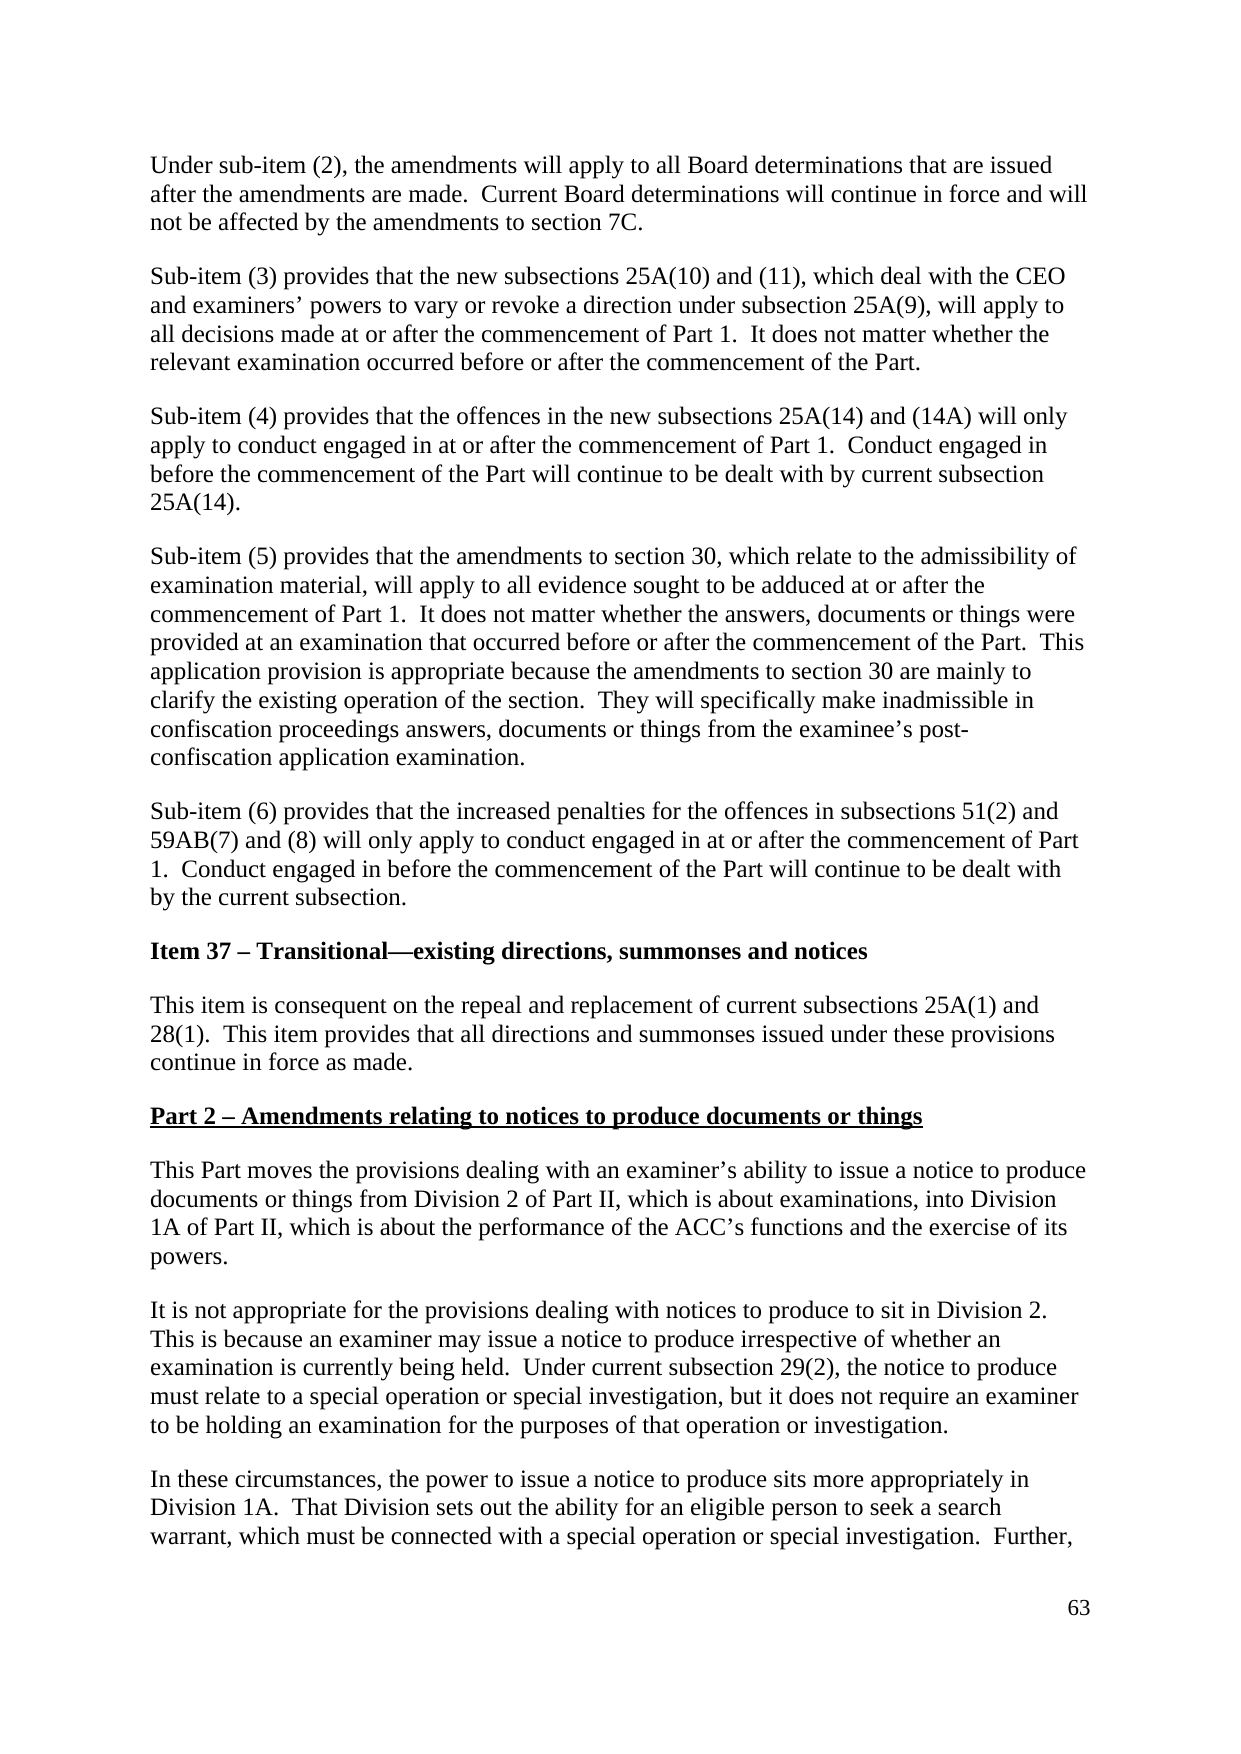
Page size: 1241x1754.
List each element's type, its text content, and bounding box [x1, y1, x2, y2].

text Item 37 – Transitional—existing directions, summonses and notices [150, 936, 1090, 965]
text Sub-item (4) provides that the offences in the new subsections 25A(14) and (14A) will only apply to conduct engaged in at or after the commencement of Part 1. Conduct engaged in before the commencement of the Part will continue to be dealt with by current subsection 25A(14). [150, 401, 1090, 516]
text This item is consequent on the repeal and replacement of current subsections 25A(1) and 28(1). This item provides that all directions and summonses issued under these provisions continue in force as made. [150, 990, 1090, 1076]
text Sub-item (6) provides that the increased penalties for the offences in subsections 51(2) and 59AB(7) and (8) will only apply to conduct engaged in at or after the commencement of Part 1. Conduct engaged in before the commencement of the Part will continue to be dealt with by the current subsection. [150, 796, 1090, 911]
text Sub-item (3) provides that the new subsections 25A(10) and (11), which deal with the CEO and examiners’ powers to vary or revoke a direction under subsection 25A(9), will apply to all decisions made at or after the commencement of Part 1. It does not matter whether the relevant examination occurred before or after the commencement of the Part. [150, 261, 1090, 376]
text Sub-item (5) provides that the amendments to section 30, which relate to the admissibility of examination material, will apply to all evidence sought to be adduced at or after the commencement of Part 1. It does not matter whether the answers, documents or things were provided at an examination that occurred before or after the commencement of the Part. This application provision is appropriate because the amendments to section 30 are mainly to clarify the existing operation of the section. They will specifically make inadmissible in confiscation proceedings answers, documents or things from the examinee’s post-confiscation application examination. [150, 541, 1090, 771]
text It is not appropriate for the provisions dealing with notices to produce to sit in Division 2. This is because an examiner may issue a notice to produce irrespective of whether an examination is currently being held. Under current subsection 29(2), the notice to produce must relate to a special operation or special investigation, but it does not require an examiner to be holding an examination for the purposes of that operation or investigation. [150, 1295, 1090, 1439]
text Under sub-item (2), the amendments will apply to all Board determinations that are issued after the amendments are made. Current Board determinations will continue in force and will not be affected by the amendments to section 7C. [150, 150, 1090, 236]
text Part 2 – Amendments relating to notices to produce documents or things [150, 1101, 1090, 1130]
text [150, 1464, 1090, 1550]
text This Part moves the provisions dealing with an examiner’s ability to issue a notice to produce documents or things from Division 2 of Part II, which is about examinations, into Division 1A of Part II, which is about the performance of the ACC’s functions and the exercise of its powers. [150, 1155, 1090, 1270]
